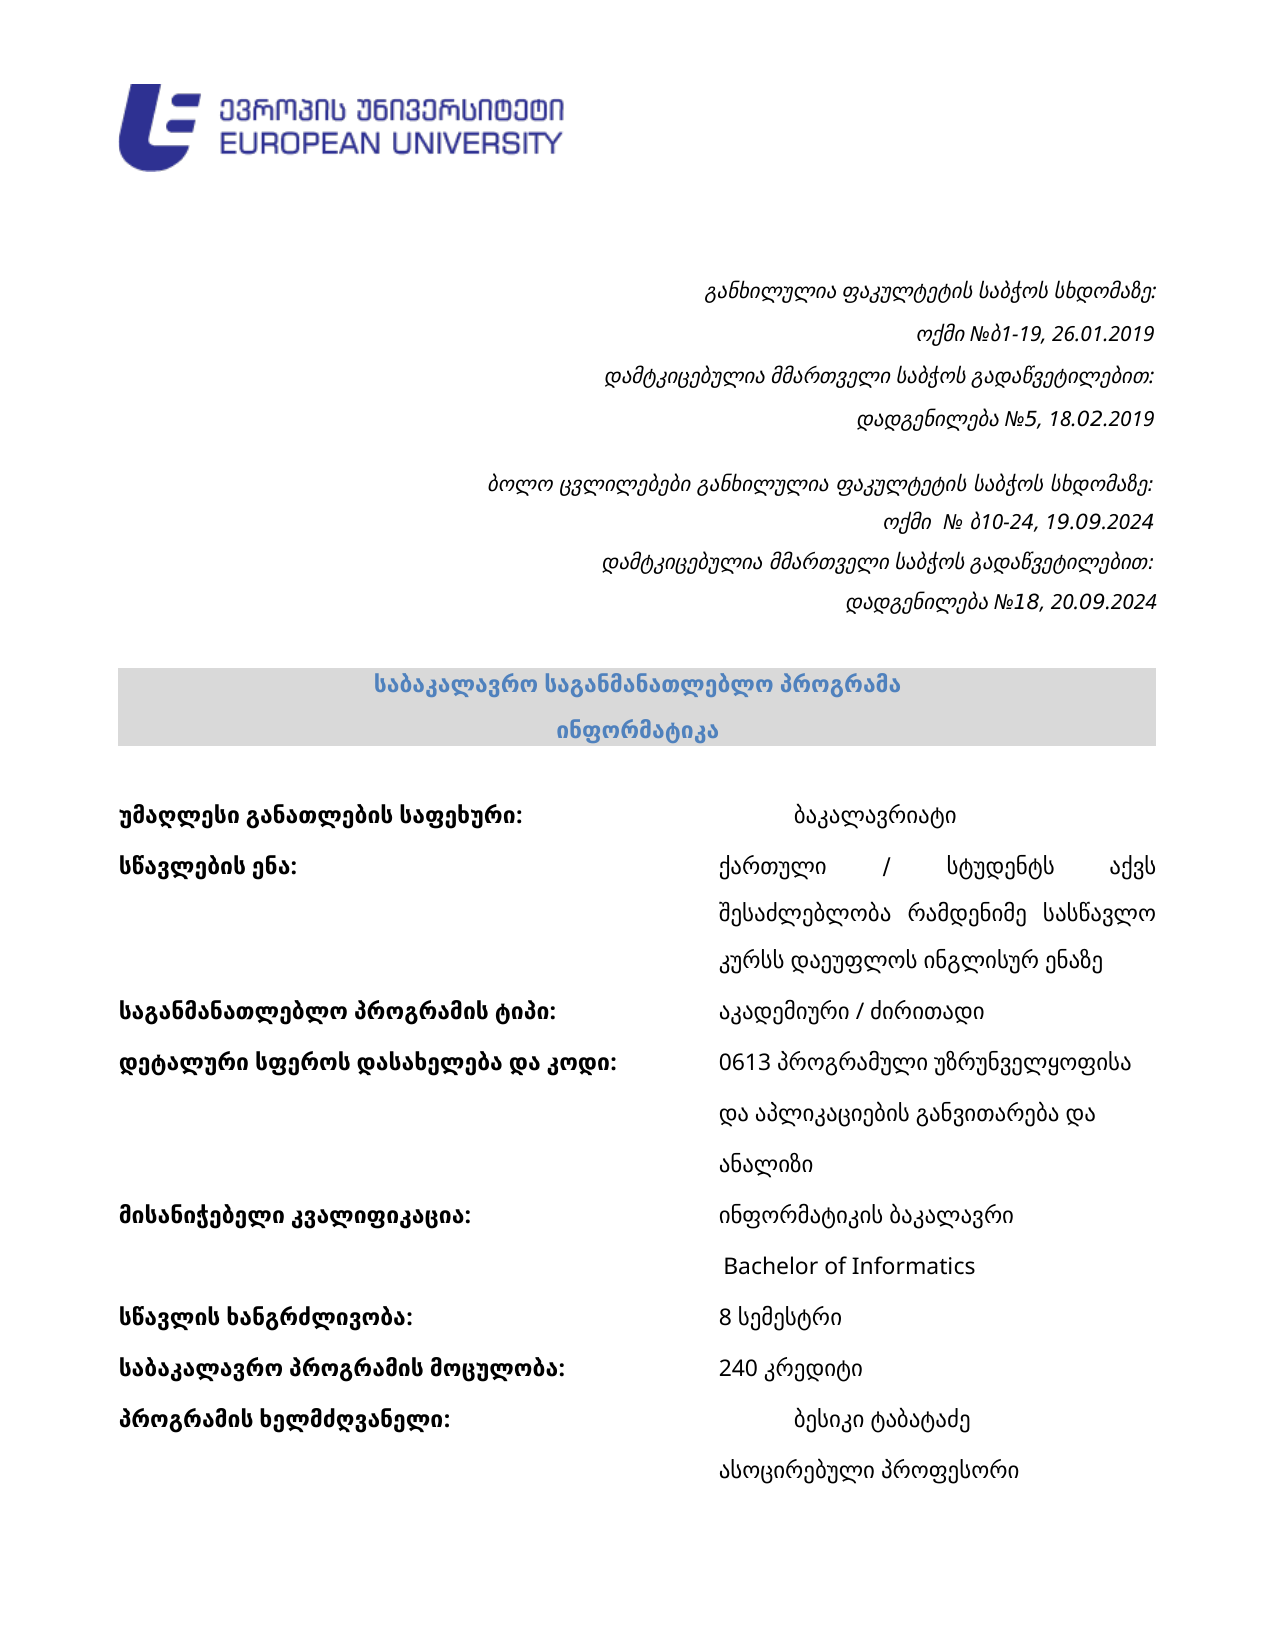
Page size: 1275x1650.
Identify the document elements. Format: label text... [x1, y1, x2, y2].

text უმაღლესი განათლების საფეხური: ბაკალავრიატი [118, 799, 1156, 830]
text ოქმი № ბ10-24, 19.09.2024 [118, 507, 938, 535]
text ოქმი №ბ1-19, 26.01.2019 [989, 319, 1156, 347]
text განხილულია ფაკულტეტის საბჭოს სხდომაზე: [118, 276, 1156, 304]
text სწავლის ხანგრძლივობა: 8 სემესტრი [118, 1301, 1156, 1332]
text პროგრამის ხელმძღვანელი: ბესიკი ტაბატაძე [118, 1403, 1156, 1434]
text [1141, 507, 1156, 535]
text და აპლიკაციების განვითარება და [708, 1097, 1156, 1128]
text მისანიჭებელი კვალიფიკაცია: ინფორმატიკის ბაკალავრი [118, 1199, 1156, 1230]
text ასოცირებული პროფესორი [643, 1454, 1156, 1485]
picture [118, 84, 565, 172]
text ანალიზი [708, 1148, 1156, 1179]
text დეტალური სფეროს დასახელება და კოდი: 0613 პროგრამული უზრუნველყოფისა [118, 1046, 1156, 1077]
text საბაკალავრო საგანმანათლებლო პროგრამა [118, 668, 1156, 699]
text დადგენილება №5, 18.02.2019 [1024, 404, 1156, 432]
text საგანმანათლებლო პროგრამის ტიპი: აკადემიური / ძირითადი [118, 995, 1156, 1026]
text ბოლო ცვლილებები განხილულია ფაკულტეტის საბჭოს სხდომაზე: [118, 472, 1156, 496]
text დადგენილება №18, 20.09.2024 [118, 587, 1156, 616]
text სწავლების ენა: ქართული / სტუდენტს აქვს შესაძლებლობა რამდენიმე სასწავლო კურსს დაეუფლოს ინგლისურ ენაზე [118, 850, 1156, 975]
text Bachelor of Informatics [635, 1250, 1156, 1281]
text საბაკალავრო პროგრამის მოცულობა: 240 კრედიტი [118, 1352, 1156, 1383]
text ინფორმატიკა [118, 714, 1156, 746]
text დადგენილება №5, 18.02.2019 [118, 404, 1004, 432]
text დამტკიცებულია მმართველი საბჭოს გადაწვეტილებით: [118, 361, 1156, 390]
text დამტკიცებულია მმართველი საბჭოს გადაწვეტილებით: [118, 547, 1156, 576]
text ოქმი №ბ1-19, 26.01.2019 [118, 319, 970, 347]
